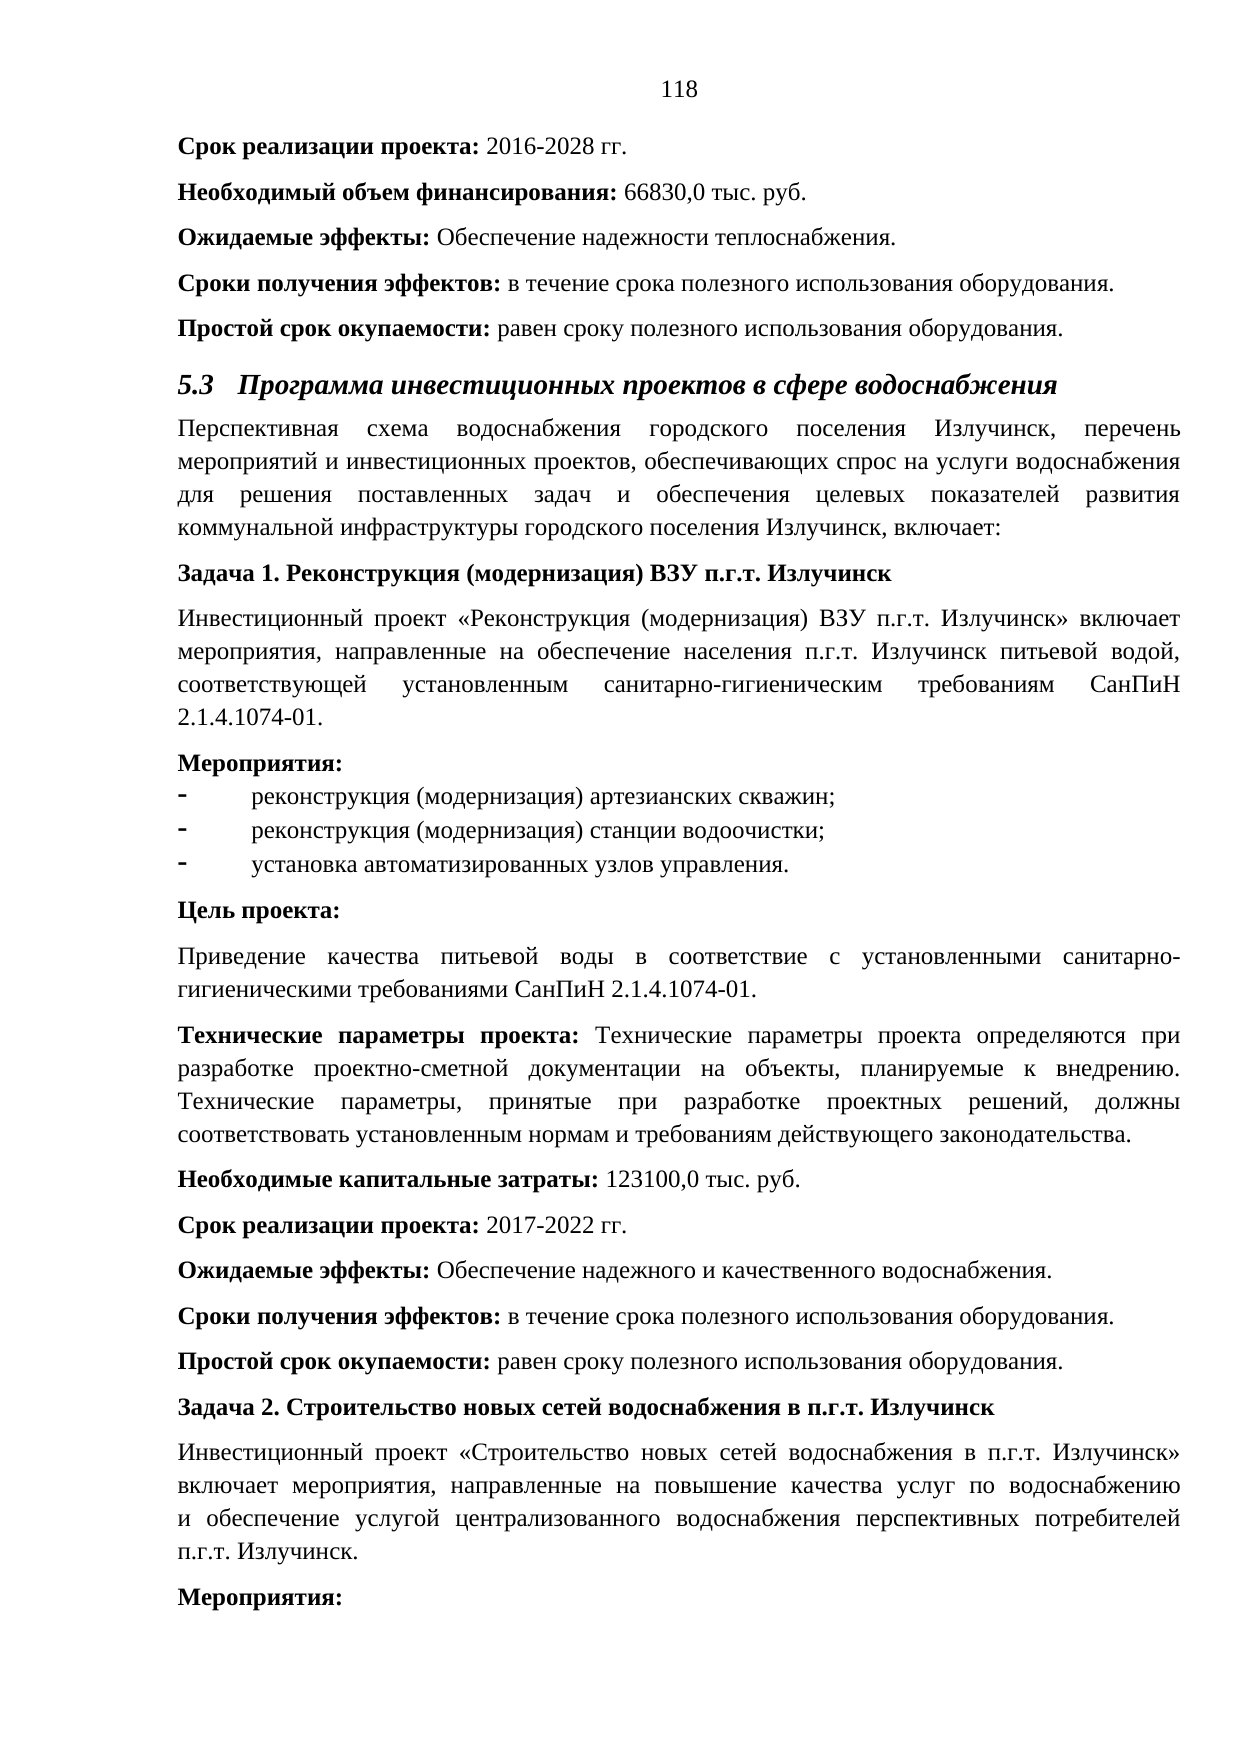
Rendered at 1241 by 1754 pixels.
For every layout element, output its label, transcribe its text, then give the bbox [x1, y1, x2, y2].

text Инвестиционный проект «Реконструкция (модернизация) ВЗУ п.г.т. Излучинск» включает мероприятия, направленные на обеспечение населения п.г.т. Излучинск питьевой водой, соответствующей установленным санитарно-гигиеническим требованиям СанПиН 2.1.4.1074-01. [177, 603, 1181, 731]
text Ожидаемые эффекты: Обеспечение надежности теплоснабжения. [177, 222, 1181, 251]
text Необходимые капитальные затраты: 123100,0 тыс. руб. [177, 1164, 1181, 1193]
list реконструкция (модернизация) станции водоочистки; [177, 815, 1181, 845]
text Приведение качества питьевой воды в соответствие с установленными санитарно-гигиеническими требованиями СанПиН 2.1.4.1074-01. [177, 941, 1181, 1003]
text Перспективная схема водоснабжения городского поселения Излучинск, перечень мероприятий и инвестиционных проектов, обеспечивающих спрос на услуги водоснабжения для решения поставленных задач и обеспечения целевых показателей развития коммунальной инфраструктуры городского поселения Излучинск, включает: [177, 413, 1181, 541]
text Инвестиционный проект «Строительство новых сетей водоснабжения в п.г.т. Излучинск» включает мероприятия, направленные на повышение качества услуг по водоснабжению и обеспечение услугой централизованного водоснабжения перспективных потребителей п.г.т. Излучинск. [177, 1437, 1181, 1565]
text Необходимый объем финансирования: 66830,0 тыс. руб. [177, 177, 1181, 206]
text Технические параметры проекта: Технические параметры проекта определяются при разработке проектно-сметной документации на объекты, планируемые к внедрению. Технические параметры, принятые при разработке проектных решений, должны соответствовать установленным нормам и требованиям действующего законодательства. [177, 1020, 1181, 1147]
text Срок реализации проекта: 2016-2028 гг. [177, 131, 1181, 160]
list Программа инвестиционных проектов в сфере водоснабжения [177, 367, 1181, 401]
text Цель проекта: [177, 896, 1181, 924]
text Срок реализации проекта: 2017-2022 гг. [177, 1210, 1181, 1238]
text Простой срок окупаемости: равен сроку полезного использования оборудования. [177, 1346, 1181, 1375]
text Сроки получения эффектов: в течение срока полезного использования оборудования. [177, 268, 1181, 297]
text Задача 2. Строительство новых сетей водоснабжения в п.г.т. Излучинск [177, 1392, 1181, 1421]
text Ожидаемые эффекты: Обеспечение надежного и качественного водоснабжения. [177, 1255, 1181, 1284]
text Сроки получения эффектов: в течение срока полезного использования оборудования. [177, 1301, 1181, 1329]
text Мероприятия: [177, 748, 1181, 777]
text Простой срок окупаемости: равен сроку полезного использования оборудования. [177, 313, 1181, 342]
text Мероприятия: [177, 1582, 1181, 1611]
list установка автоматизированных узлов управления. [177, 849, 1181, 879]
list реконструкция (модернизация) артезианских скважин; [177, 781, 1181, 811]
text Задача 1. Реконструкция (модернизация) ВЗУ п.г.т. Излучинск [177, 558, 1181, 587]
